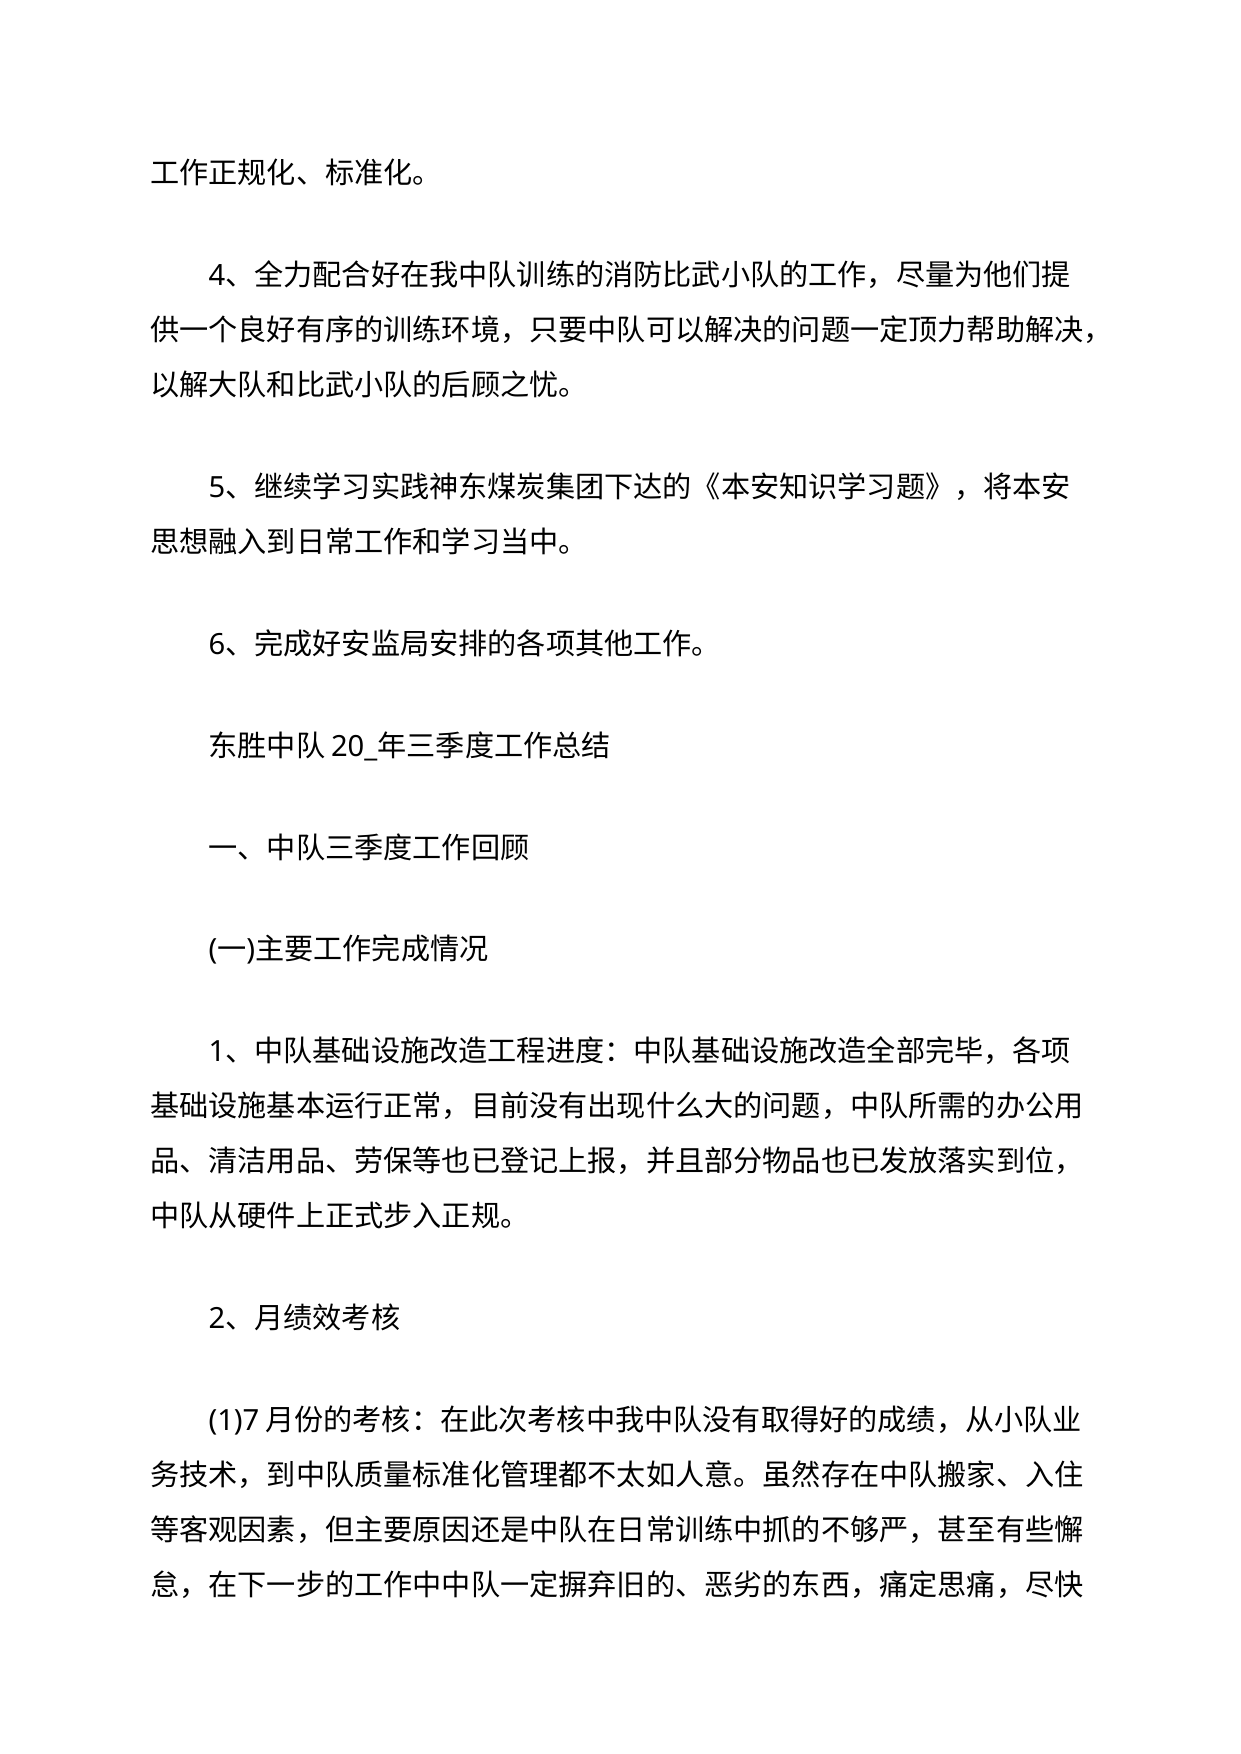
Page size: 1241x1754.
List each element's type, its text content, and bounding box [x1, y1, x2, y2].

text 一、中队三季度工作回顾 [150, 824, 1090, 866]
text 2、月绩效考核 [150, 1294, 1090, 1337]
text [150, 150, 1090, 192]
text 5、继续学习实践神东煤炭集团下达的《本安知识学习题》，将本安思想融入到日常工作和学习当中。 [150, 463, 1090, 561]
text 4、全力配合好在我中队训练的消防比武小队的工作，尽量为他们提供一个良好有序的训练环境，只要中队可以解决的问题一定顶力帮助解决，以解大队和比武小队的后顾之忧。 [150, 252, 1090, 404]
text 东胜中队20_年三季度工作总结 [150, 722, 1090, 764]
text (一)主要工作完成情况 [150, 926, 1090, 968]
text 1、中队基础设施改造工程进度：中队基础设施改造全部完毕，各项基础设施基本运行正常，目前没有出现什么大的问题，中队所需的办公用品、清洁用品、劳保等也已登记上报，并且部分物品也已发放落实到位，中队从硬件上正式步入正规。 [150, 1028, 1090, 1235]
text 6、完成好安监局安排的各项其他工作。 [150, 620, 1090, 663]
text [150, 1396, 1090, 1603]
